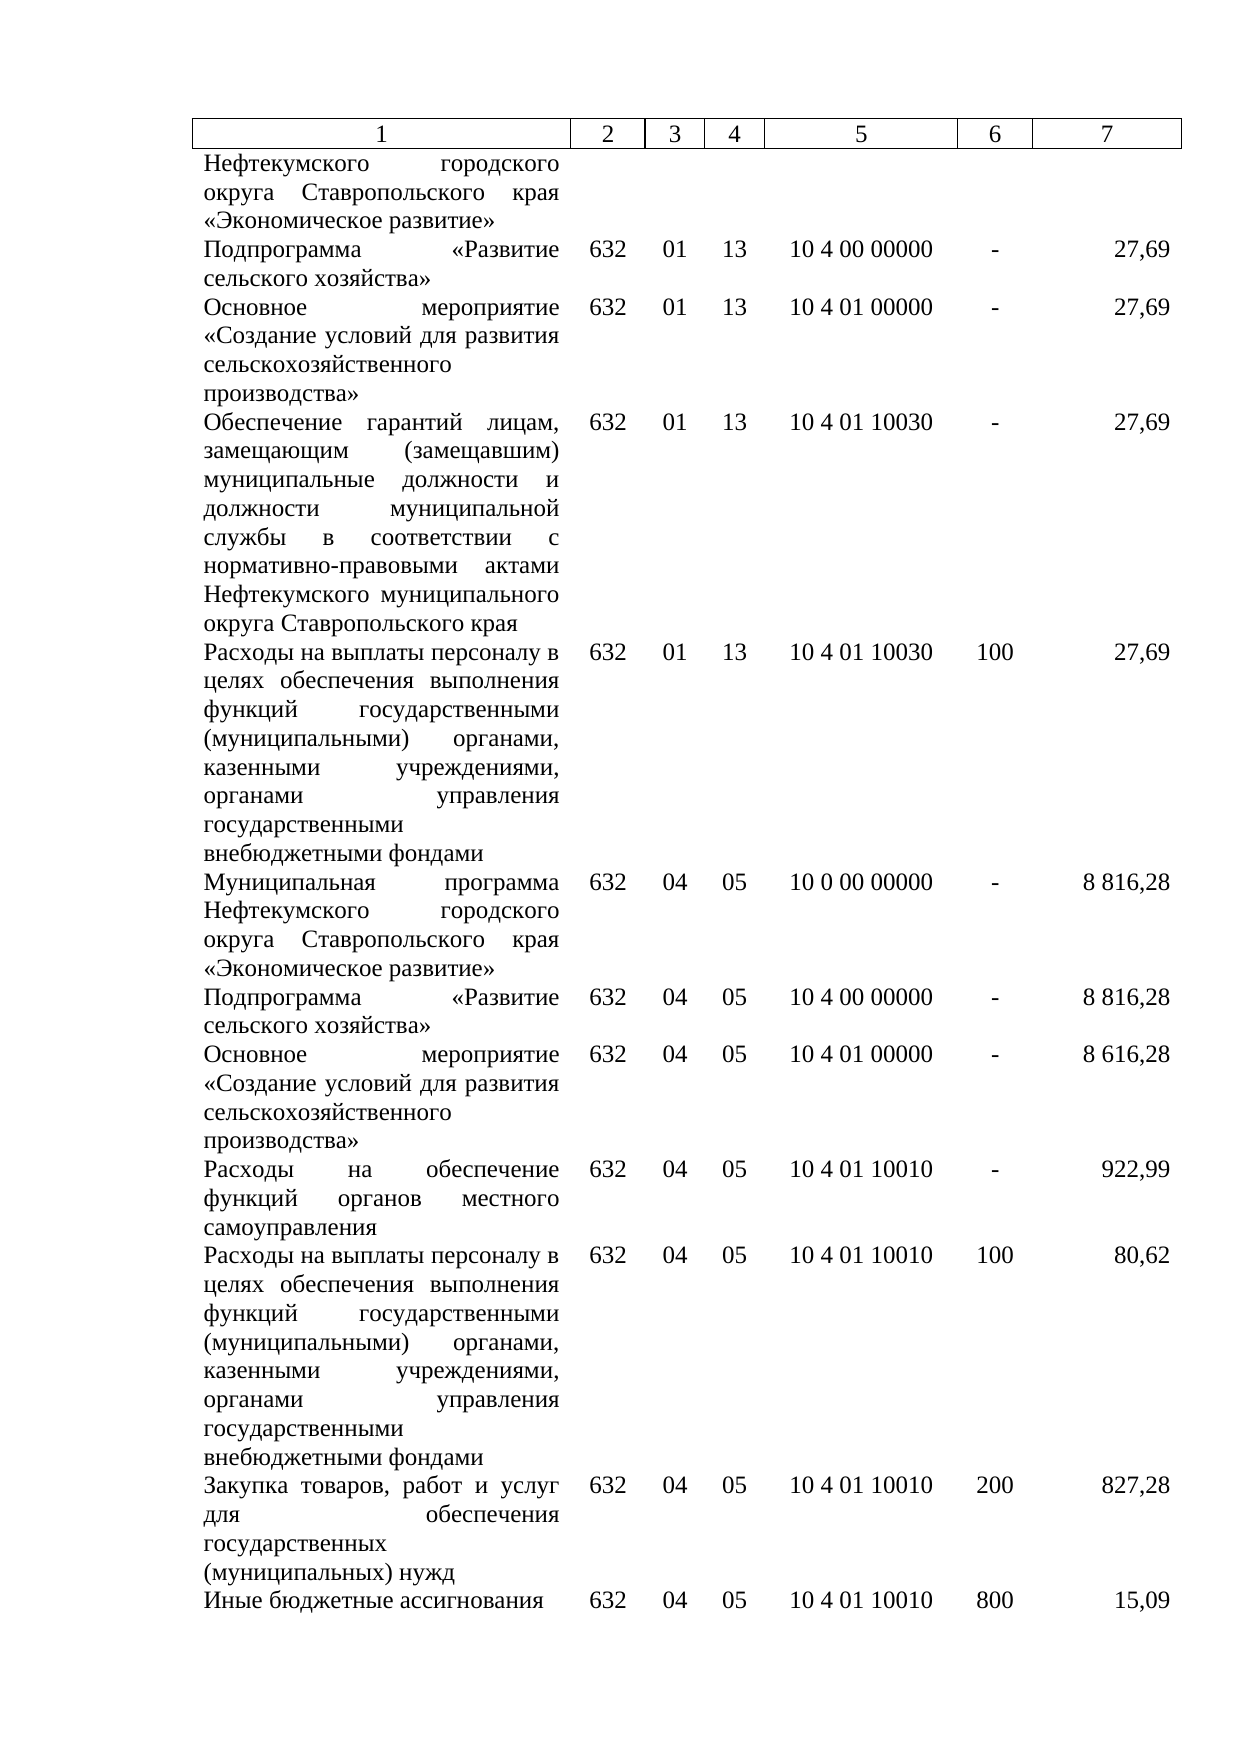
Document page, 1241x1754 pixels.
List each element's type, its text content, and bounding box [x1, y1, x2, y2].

table_header 1 [193, 119, 570, 148]
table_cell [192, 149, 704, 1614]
table_header 4 [705, 119, 764, 148]
table_header 6 [958, 119, 1032, 148]
table_header 7 [1033, 119, 1181, 148]
table_header 2 [571, 119, 644, 148]
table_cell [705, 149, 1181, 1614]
table_header 5 [765, 119, 957, 148]
table_header 3 [646, 119, 704, 148]
